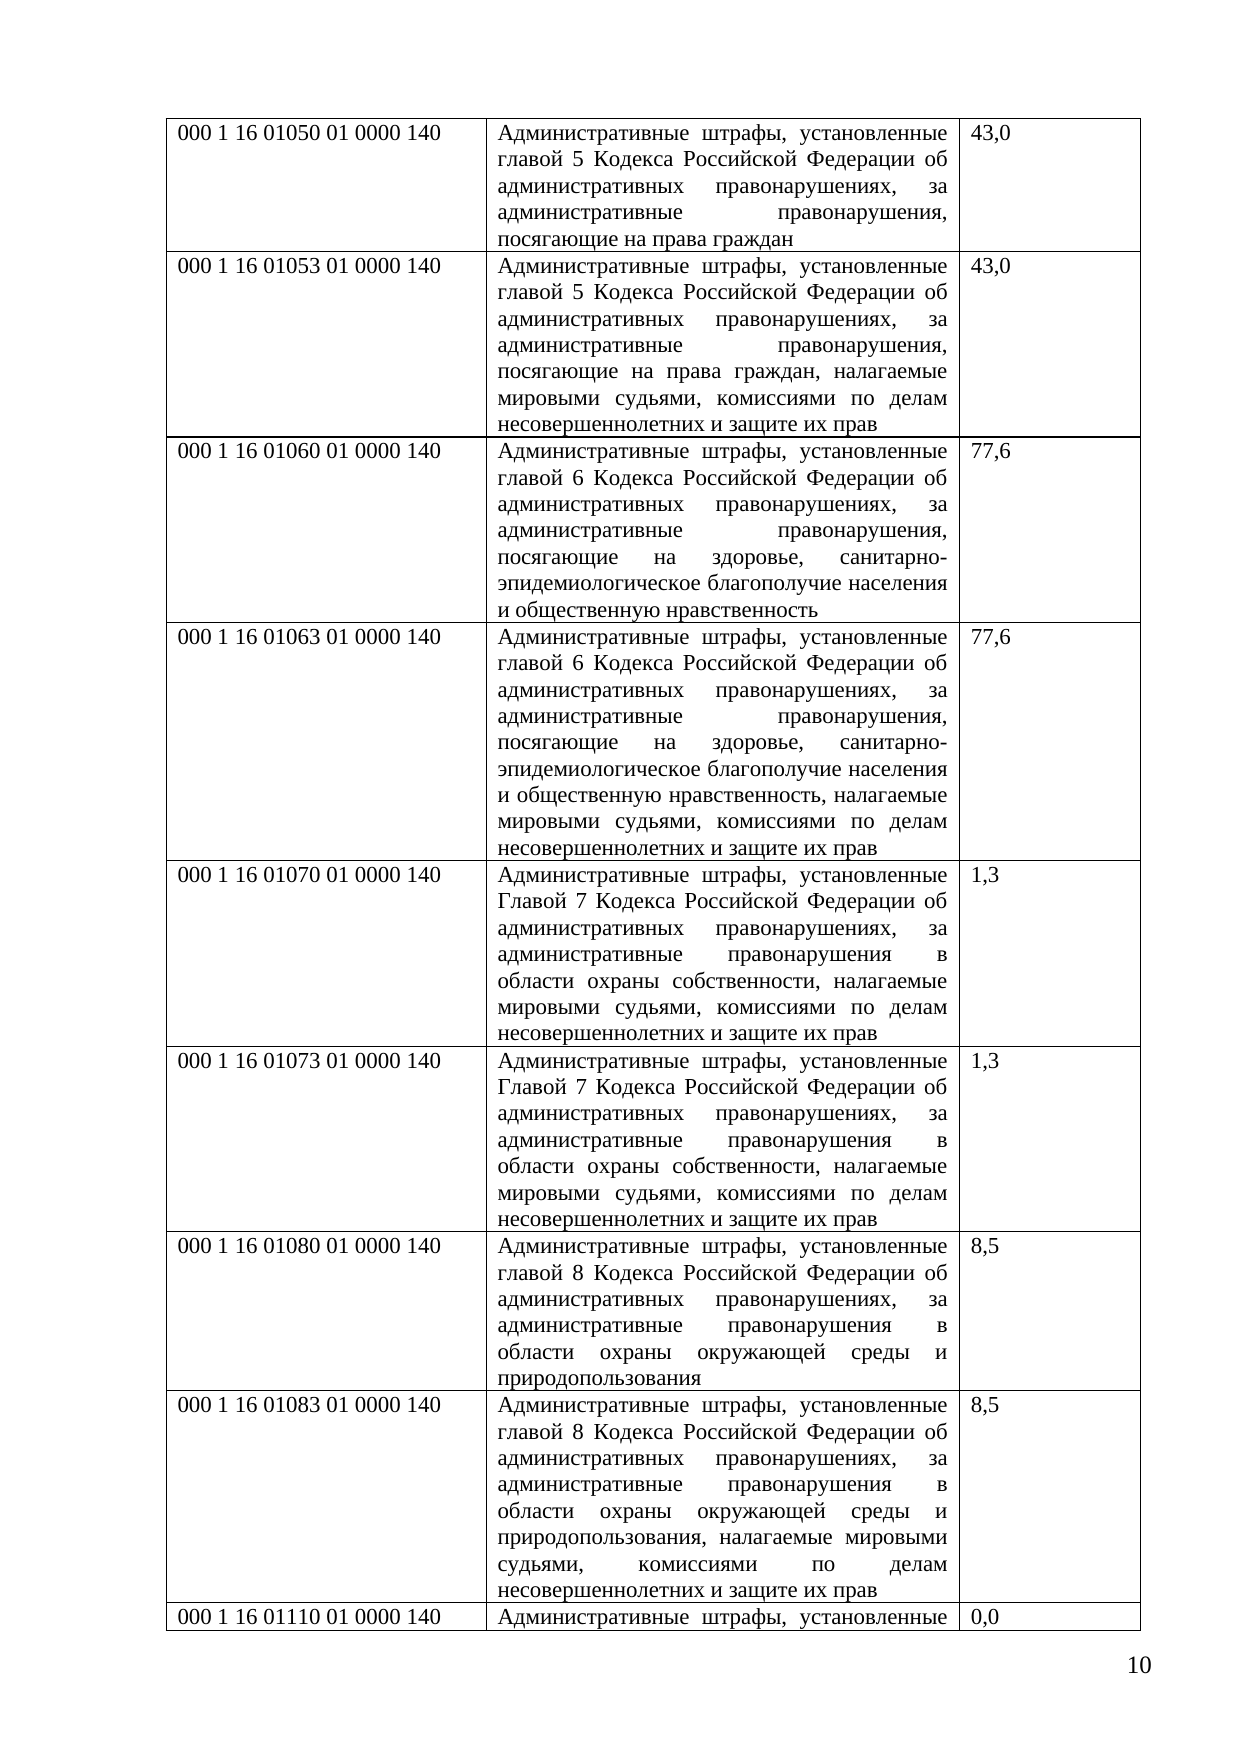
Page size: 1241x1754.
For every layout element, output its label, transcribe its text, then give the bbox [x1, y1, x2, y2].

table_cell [487, 1603, 959, 1630]
table_cell 000 1 16 01060 01 0000 140 [167, 438, 486, 622]
table_cell 000 1 16 01050 01 0000 140 [167, 119, 486, 251]
table_cell 43,0 [960, 119, 1140, 251]
table_cell 0,0 [960, 1603, 1140, 1630]
table_cell 8,5 [960, 1232, 1140, 1390]
table_cell Административные штрафы, установленные главой 8 Кодекса Российской Федерации об административных правонарушениях, за административные правонарушения в области охраны окружающей среды и природопользования [487, 1232, 959, 1390]
table_cell Административные штрафы, установленные главой 5 Кодекса Российской Федерации об административных правонарушениях, за административные правонарушения, посягающие на права граждан [487, 119, 959, 251]
table_cell 1,3 [960, 1047, 1140, 1231]
table_cell 77,6 [960, 438, 1140, 622]
table_cell Административные штрафы, установленные главой 8 Кодекса Российской Федерации об административных правонарушениях, за административные правонарушения в области охраны окружающей среды и природопользования, налагаемые мировыми судьями, комиссиями по делам несовершеннолетних и защите их прав [487, 1391, 959, 1602]
table_cell 8,5 [960, 1391, 1140, 1602]
table_cell Административные штрафы, установленные Главой 7 Кодекса Российской Федерации об административных правонарушениях, за административные правонарушения в области охраны собственности, налагаемые мировыми судьями, комиссиями по делам несовершеннолетних и защите их прав [487, 861, 959, 1046]
table_cell Административные штрафы, установленные главой 6 Кодекса Российской Федерации об административных правонарушениях, за административные правонарушения, посягающие на здоровье, санитарно-эпидемиологическое благополучие населения и общественную нравственность, налагаемые мировыми судьями, комиссиями по делам несовершеннолетних и защите их прав [487, 623, 959, 860]
table_cell 000 1 16 01080 01 0000 140 [167, 1232, 486, 1390]
table_cell 000 1 16 01073 01 0000 140 [167, 1047, 486, 1231]
table_cell Административные штрафы, установленные главой 5 Кодекса Российской Федерации об административных правонарушениях, за административные правонарушения, посягающие на права граждан, налагаемые мировыми судьями, комиссиями по делам несовершеннолетних и защите их прав [487, 252, 959, 436]
table_cell 000 1 16 01083 01 0000 140 [167, 1391, 486, 1602]
table_cell 43,0 [960, 252, 1140, 436]
table_cell Административные штрафы, установленные Главой 7 Кодекса Российской Федерации об административных правонарушениях, за административные правонарушения в области охраны собственности, налагаемые мировыми судьями, комиссиями по делам несовершеннолетних и защите их прав [487, 1047, 959, 1231]
table_cell 000 1 16 01053 01 0000 140 [167, 252, 486, 436]
table_cell 77,6 [960, 623, 1140, 860]
table_cell Административные штрафы, установленные главой 6 Кодекса Российской Федерации об административных правонарушениях, за административные правонарушения, посягающие на здоровье, санитарно-эпидемиологическое благополучие населения и общественную нравственность [487, 438, 959, 622]
table_cell 000 1 16 01070 01 0000 140 [167, 861, 486, 1046]
table_cell 1,3 [960, 861, 1140, 1046]
table_cell 000 1 16 01063 01 0000 140 [167, 623, 486, 860]
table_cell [167, 1603, 486, 1630]
